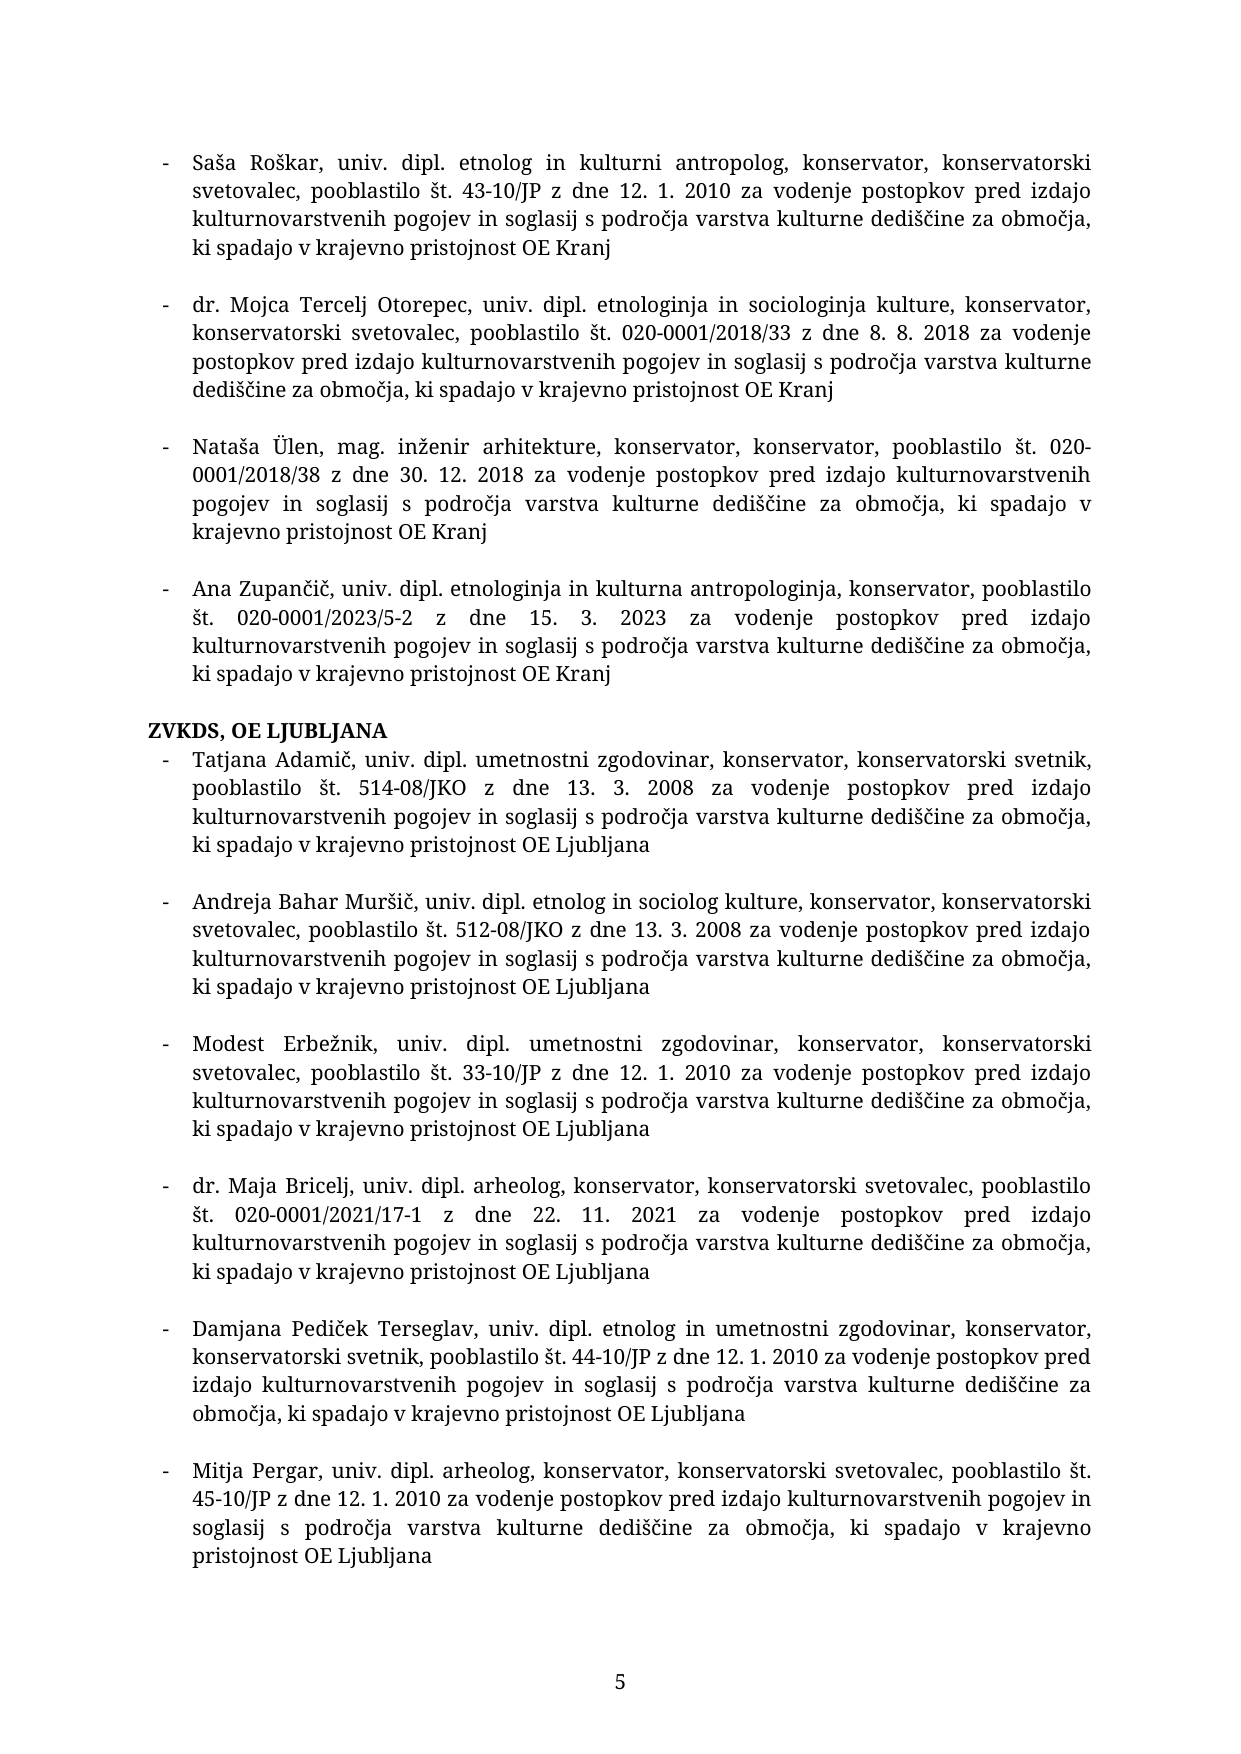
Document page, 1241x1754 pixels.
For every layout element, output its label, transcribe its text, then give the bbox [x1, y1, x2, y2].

list Nataša Ülen, mag. inženir arhitekture, konservator, konservator, pooblastilo št. 020-0001/2018/38 z dne 30. 12. 2018 za vodenje postopkov pred izdajo kulturnovarstvenih pogojev in soglasij s področja varstva kulturne dediščine za območja, ki spadajo v krajevno pristojnost OE Kranj [162, 432, 1092, 546]
list Mitja Pergar, univ. dipl. arheolog, konservator, konservatorski svetovalec, pooblastilo št. 45-10/JP z dne 12. 1. 2010 za vodenje postopkov pred izdajo kulturnovarstvenih pogojev in soglasij s področja varstva kulturne dediščine za območja, ki spadajo v krajevno pristojnost OE Ljubljana [162, 1456, 1092, 1569]
list Damjana Pediček Terseglav, univ. dipl. etnolog in umetnostni zgodovinar, konservator, konservatorski svetnik, pooblastilo št. 44-10/JP z dne 12. 1. 2010 za vodenje postopkov pred izdajo kulturnovarstvenih pogojev in soglasij s področja varstva kulturne dediščine za območja, ki spadajo v krajevno pristojnost OE Ljubljana [162, 1314, 1092, 1427]
list Andreja Bahar Muršič, univ. dipl. etnolog in sociolog kulture, konservator, konservatorski svetovalec, pooblastilo št. 512-08/JKO z dne 13. 3. 2008 za vodenje postopkov pred izdajo kulturnovarstvenih pogojev in soglasij s področja varstva kulturne dediščine za območja, ki spadajo v krajevno pristojnost OE Ljubljana [162, 887, 1092, 1001]
list Tatjana Adamič, univ. dipl. umetnostni zgodovinar, konservator, konservatorski svetnik, pooblastilo št. 514-08/JKO z dne 13. 3. 2008 za vodenje postopkov pred izdajo kulturnovarstvenih pogojev in soglasij s področja varstva kulturne dediščine za območja, ki spadajo v krajevno pristojnost OE Ljubljana [162, 745, 1092, 859]
list Saša Roškar, univ. dipl. etnolog in kulturni antropolog, konservator, konservatorski svetovalec, pooblastilo št. 43-10/JP z dne 12. 1. 2010 za vodenje postopkov pred izdajo kulturnovarstvenih pogojev in soglasij s področja varstva kulturne dediščine za območja, ki spadajo v krajevno pristojnost OE Kranj [162, 148, 1092, 261]
list dr. Maja Bricelj, univ. dipl. arheolog, konservator, konservatorski svetovalec, pooblastilo št. 020-0001/2021/17-1 z dne 22. 11. 2021 za vodenje postopkov pred izdajo kulturnovarstvenih pogojev in soglasij s področja varstva kulturne dediščine za območja, ki spadajo v krajevno pristojnost OE Ljubljana [162, 1171, 1092, 1285]
list Modest Erbežnik, univ. dipl. umetnostni zgodovinar, konservator, konservatorski svetovalec, pooblastilo št. 33-10/JP z dne 12. 1. 2010 za vodenje postopkov pred izdajo kulturnovarstvenih pogojev in soglasij s področja varstva kulturne dediščine za območja, ki spadajo v krajevno pristojnost OE Ljubljana [162, 1029, 1092, 1143]
list Ana Zupančič, univ. dipl. etnologinja in kulturna antropologinja, konservator, pooblastilo št. 020-0001/2023/5-2 z dne 15. 3. 2023 za vodenje postopkov pred izdajo kulturnovarstvenih pogojev in soglasij s področja varstva kulturne dediščine za območja, ki spadajo v krajevno pristojnost OE Kranj [162, 574, 1092, 688]
list dr. Mojca Tercelj Otorepec, univ. dipl. etnologinja in sociologinja kulture, konservator, konservatorski svetovalec, pooblastilo št. 020-0001/2018/33 z dne 8. 8. 2018 za vodenje postopkov pred izdajo kulturnovarstvenih pogojev in soglasij s področja varstva kulturne dediščine za območja, ki spadajo v krajevno pristojnost OE Kranj [162, 290, 1092, 404]
text ZVKDS, OE LJUBLJANA [148, 716, 1092, 745]
